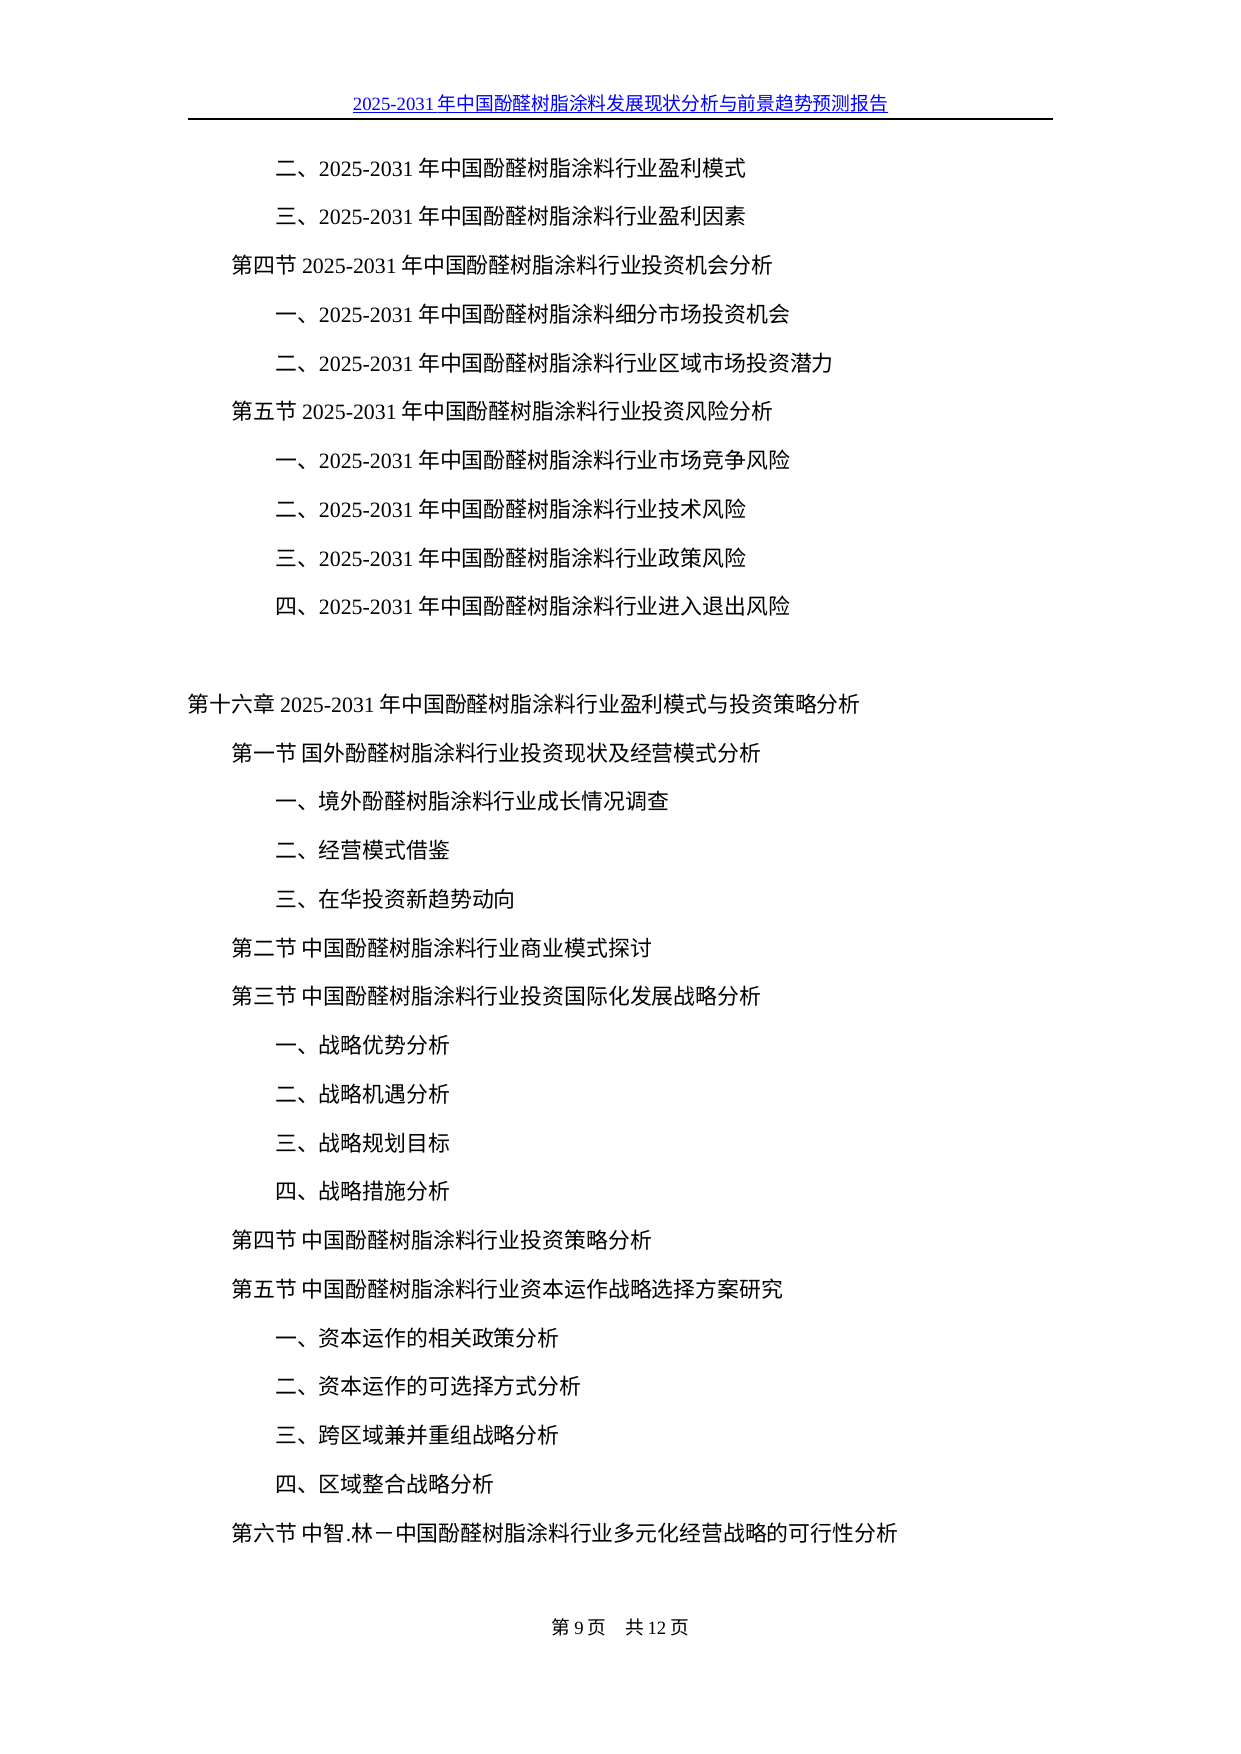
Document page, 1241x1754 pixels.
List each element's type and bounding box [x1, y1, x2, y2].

text [187, 150, 1053, 1548]
